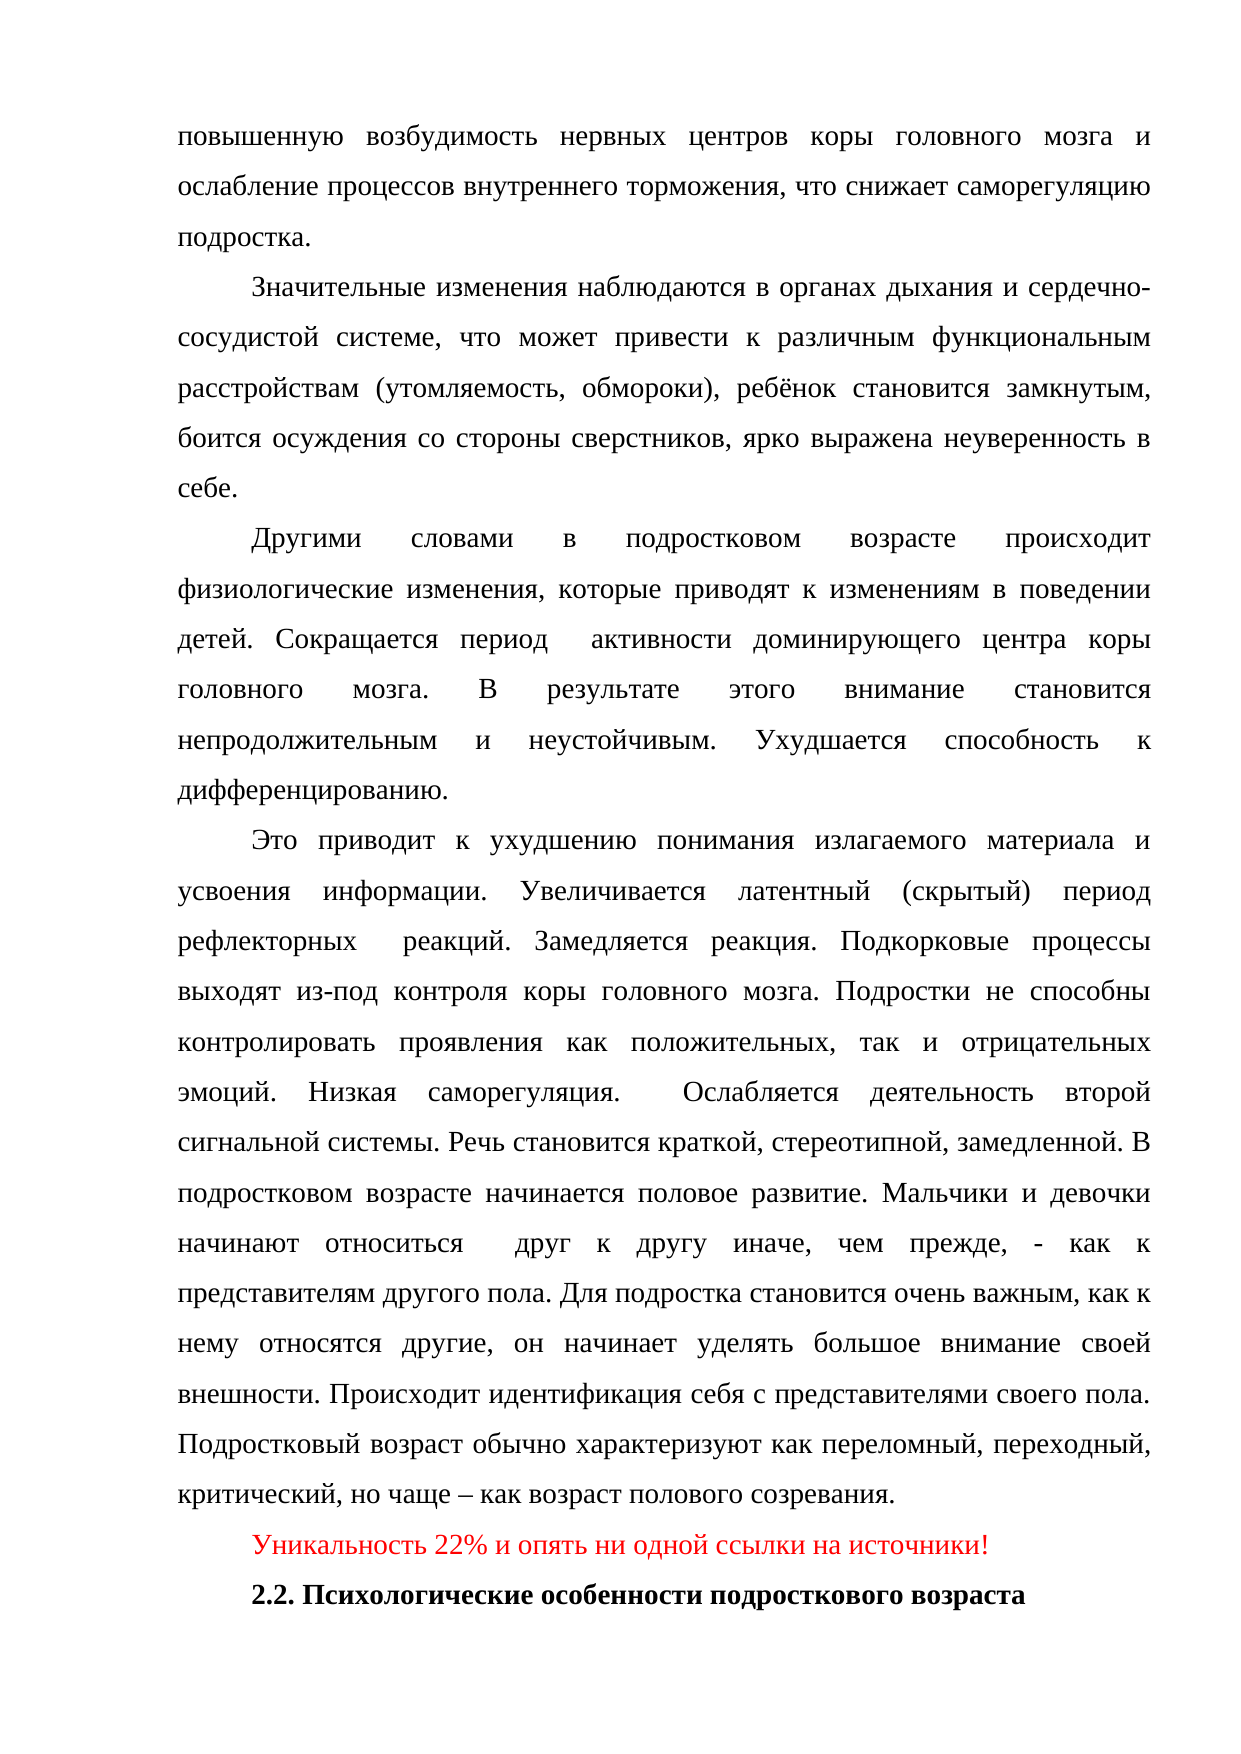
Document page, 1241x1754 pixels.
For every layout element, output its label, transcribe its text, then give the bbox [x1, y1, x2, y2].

text 2.2. Психологические особенности подросткового возраста [177, 1577, 1152, 1611]
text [177, 118, 1152, 252]
text Уникальность 22% и опять ни одной ссылки на источники! [177, 1527, 1152, 1560]
text Это приводит к ухудшению понимания излагаемого материала и усвоения информации. Увеличивается латентный (скрытый) период рефлекторных реакций. Замедляется реакция. Подкорковые процессы выходят из-под контроля коры головного мозга. Подростки не способны контролировать проявления как положительных, так и отрицательных эмоций. Низкая саморегуляция. Ослабляется деятельность второй сигнальной системы. Речь становится краткой, стереотипной, замедленной. В подростковом возрасте начинается половое развитие. Мальчики и девочки начинают относиться друг к другу иначе, чем прежде, - как к представителям другого пола. Для подростка становится очень важным, как к нему относятся другие, он начинает уделять большое внимание своей внешности. Происходит идентификация себя с представителями своего пола. Подростковый возраст обычно характеризуют как переломный, переходный, критический, но чаще – как возраст полового созревания. [177, 822, 1152, 1510]
text Значительные изменения наблюдаются в органах дыхания и сердечно-сосудистой системе, что может привести к различным функциональным расстройствам (утомляемость, обмороки), ребёнок становится замкнутым, боится осуждения со стороны сверстников, ярко выражена неуверенность в себе. [177, 269, 1152, 504]
text Другими словами в подростковом возрасте происходит физиологические изменения, которые приводят к изменениям в поведении детей. Сокращается период активности доминирующего центра коры головного мозга. В результате этого внимание становится непродолжительным и неустойчивым. Ухудшается способность к дифференцированию. [177, 521, 1152, 806]
